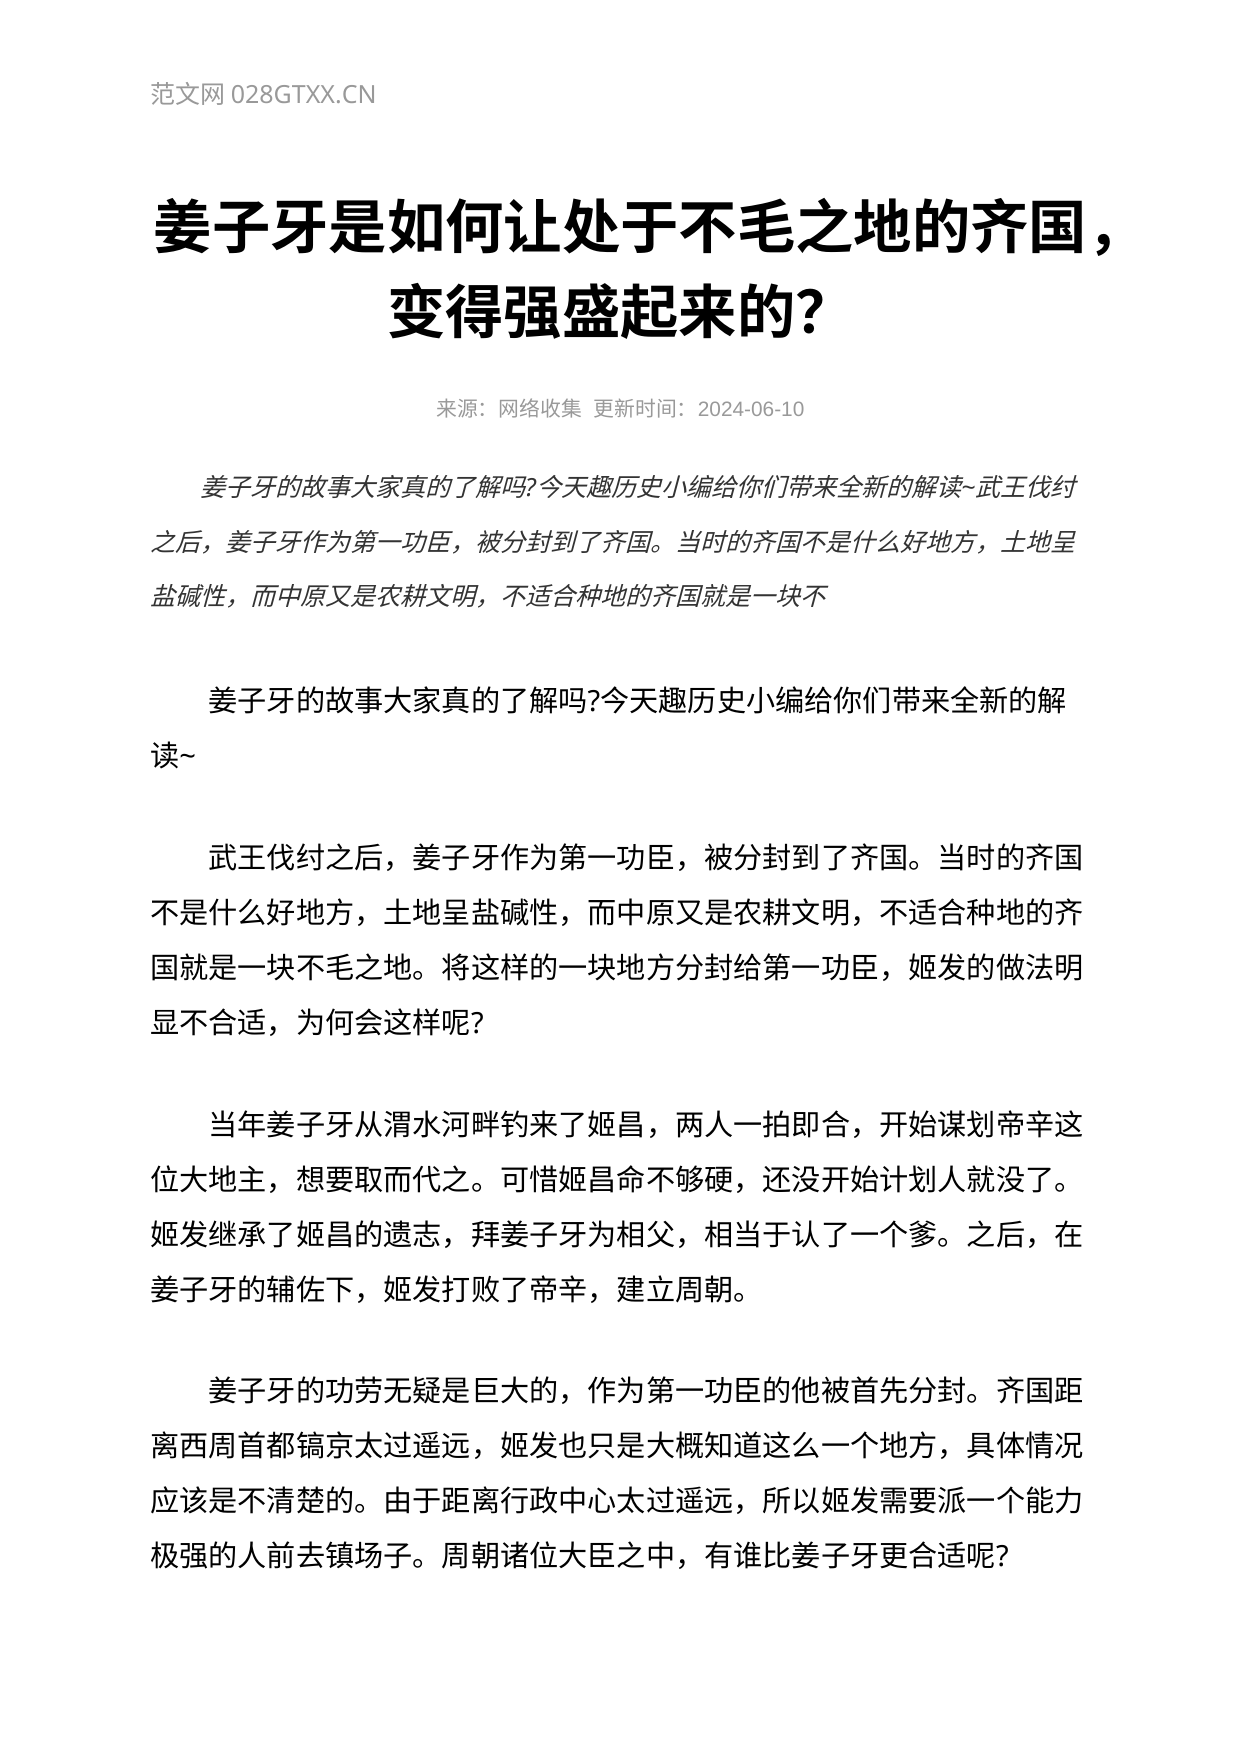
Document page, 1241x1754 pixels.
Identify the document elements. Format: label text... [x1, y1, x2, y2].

text 武王伐纣之后，姜子牙作为第一功臣，被分封到了齐国。当时的齐国不是什么好地方，土地呈盐碱性，而中原又是农耕文明，不适合种地的齐国就是一块不毛之地。将这样的一块地方分封给第一功臣，姬发的做法明显不合适，为何会这样呢? [150, 835, 1090, 1042]
text 姜子牙的故事大家真的了解吗?今天趣历史小编给你们带来全新的解读~武王伐纣之后，姜子牙作为第一功臣，被分封到了齐国。当时的齐国不是什么好地方，土地呈盐碱性，而中原又是农耕文明，不适合种地的齐国就是一块不 [150, 468, 1090, 613]
text 姜子牙的故事大家真的了解吗?今天趣历史小编给你们带来全新的解读~ [150, 678, 1090, 775]
subtitle 姜子牙是如何让处于不毛之地的齐国，变得强盛起来的？ [150, 181, 1090, 350]
text 当年姜子牙从渭水河畔钓来了姬昌，两人一拍即合，开始谋划帝辛这位大地主，想要取而代之。可惜姬昌命不够硬，还没开始计划人就没了。姬发继承了姬昌的遗志，拜姜子牙为相父，相当于认了一个爹。之后，在姜子牙的辅佐下，姬发打败了帝辛，建立周朝。 [150, 1102, 1090, 1308]
text 姜子牙的功劳无疑是巨大的，作为第一功臣的他被首先分封。齐国距离西周首都镐京太过遥远，姬发也只是大概知道这么一个地方，具体情况应该是不清楚的。由于距离行政中心太过遥远，所以姬发需要派一个能力极强的人前去镇场子。周朝诸位大臣之中，有谁比姜子牙更合适呢? [150, 1368, 1090, 1575]
text 来源：网络收集 更新时间：2024-06-10 [150, 397, 1090, 421]
